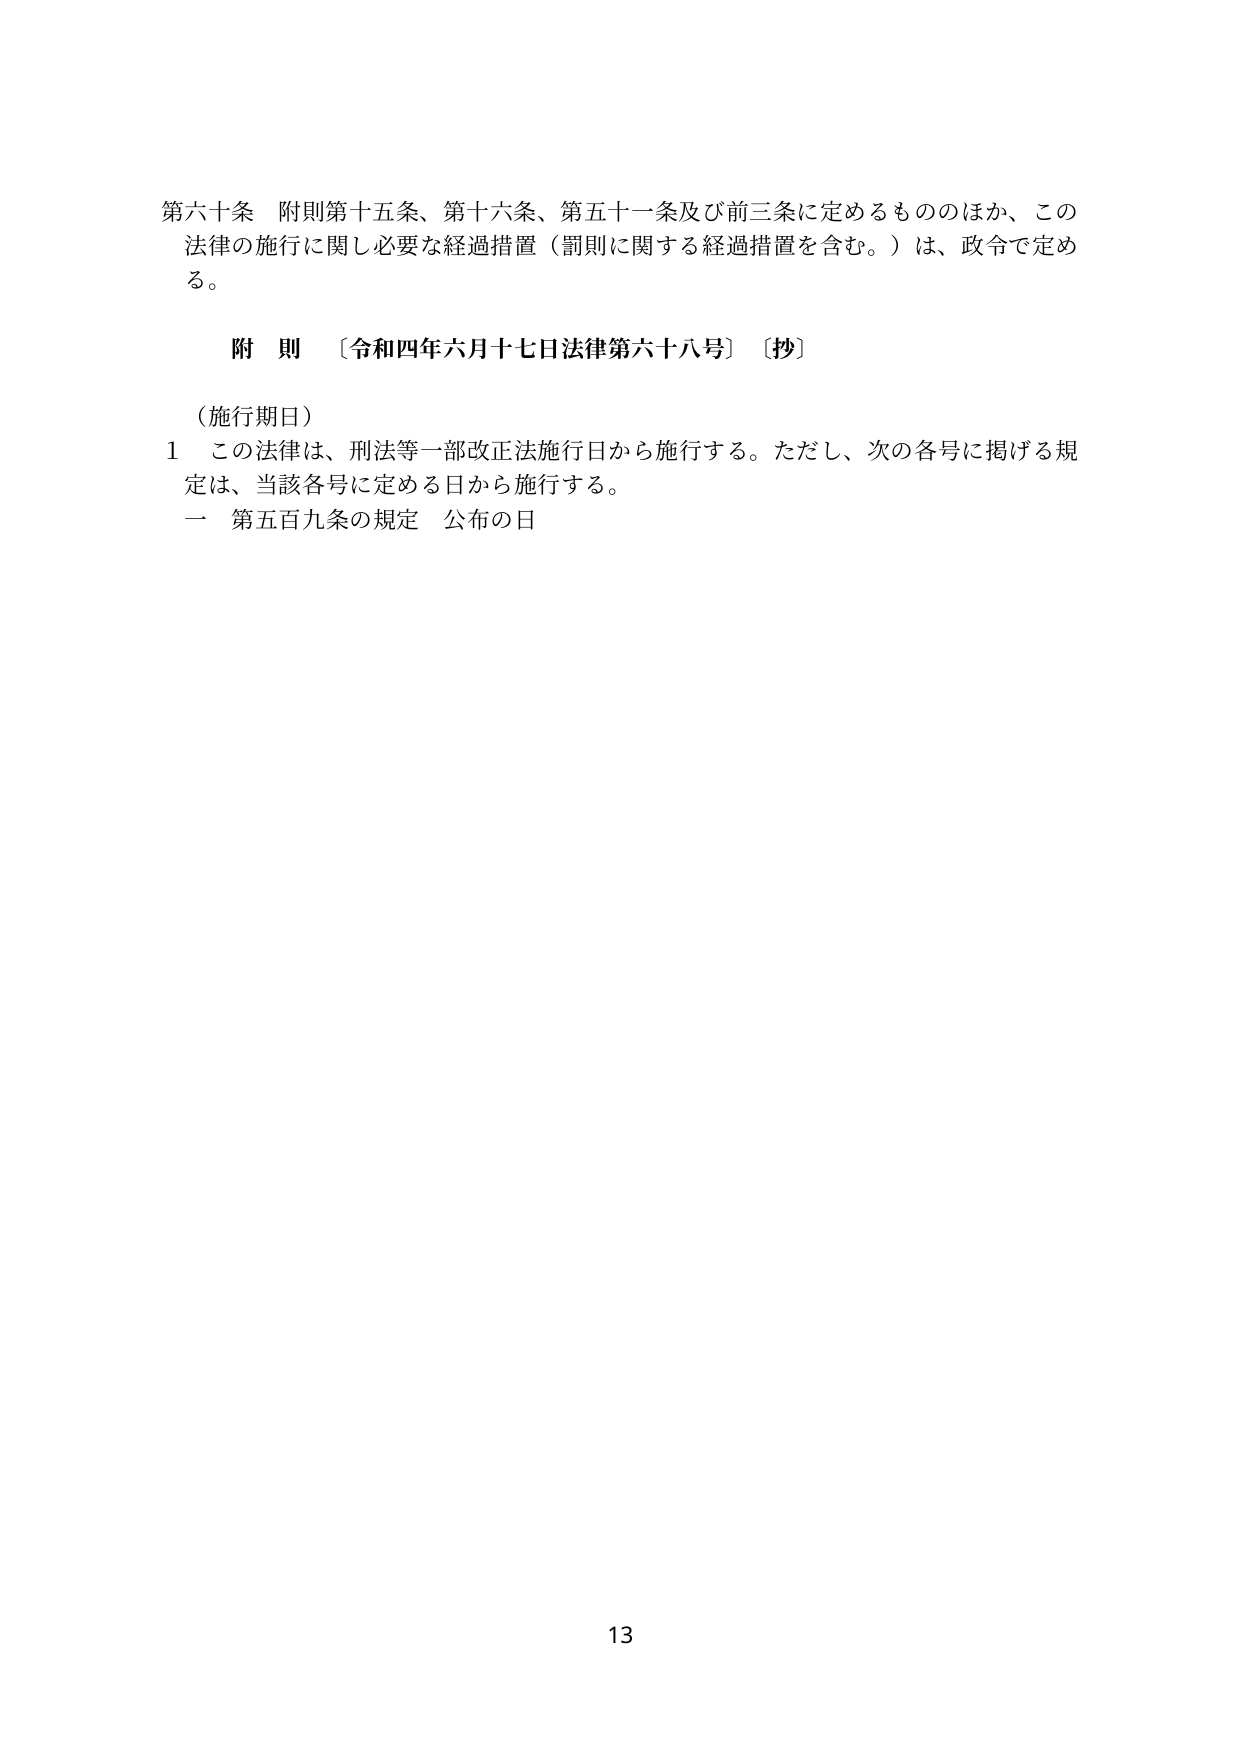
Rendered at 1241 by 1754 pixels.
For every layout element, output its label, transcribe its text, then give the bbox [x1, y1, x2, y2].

text （施行期日） [184, 399, 1079, 433]
text １ この法律は、刑法等一部改正法施行日から施行する。ただし、次の各号に掲げる規定は、当該各号に定める日から施行する。 [161, 433, 1079, 501]
text 第六十条 附則第十五条、第十六条、第五十一条及び前三条に定めるもののほか、この法律の施行に関し必要な経過措置（罰則に関する経過措置を含む。）は、政令で定める。 [161, 194, 1079, 296]
text 附 則 〔令和四年六月十七日法律第六十八号〕〔抄〕 [230, 330, 1079, 364]
text 一 第五百九条の規定 公布の日 [184, 501, 1079, 535]
